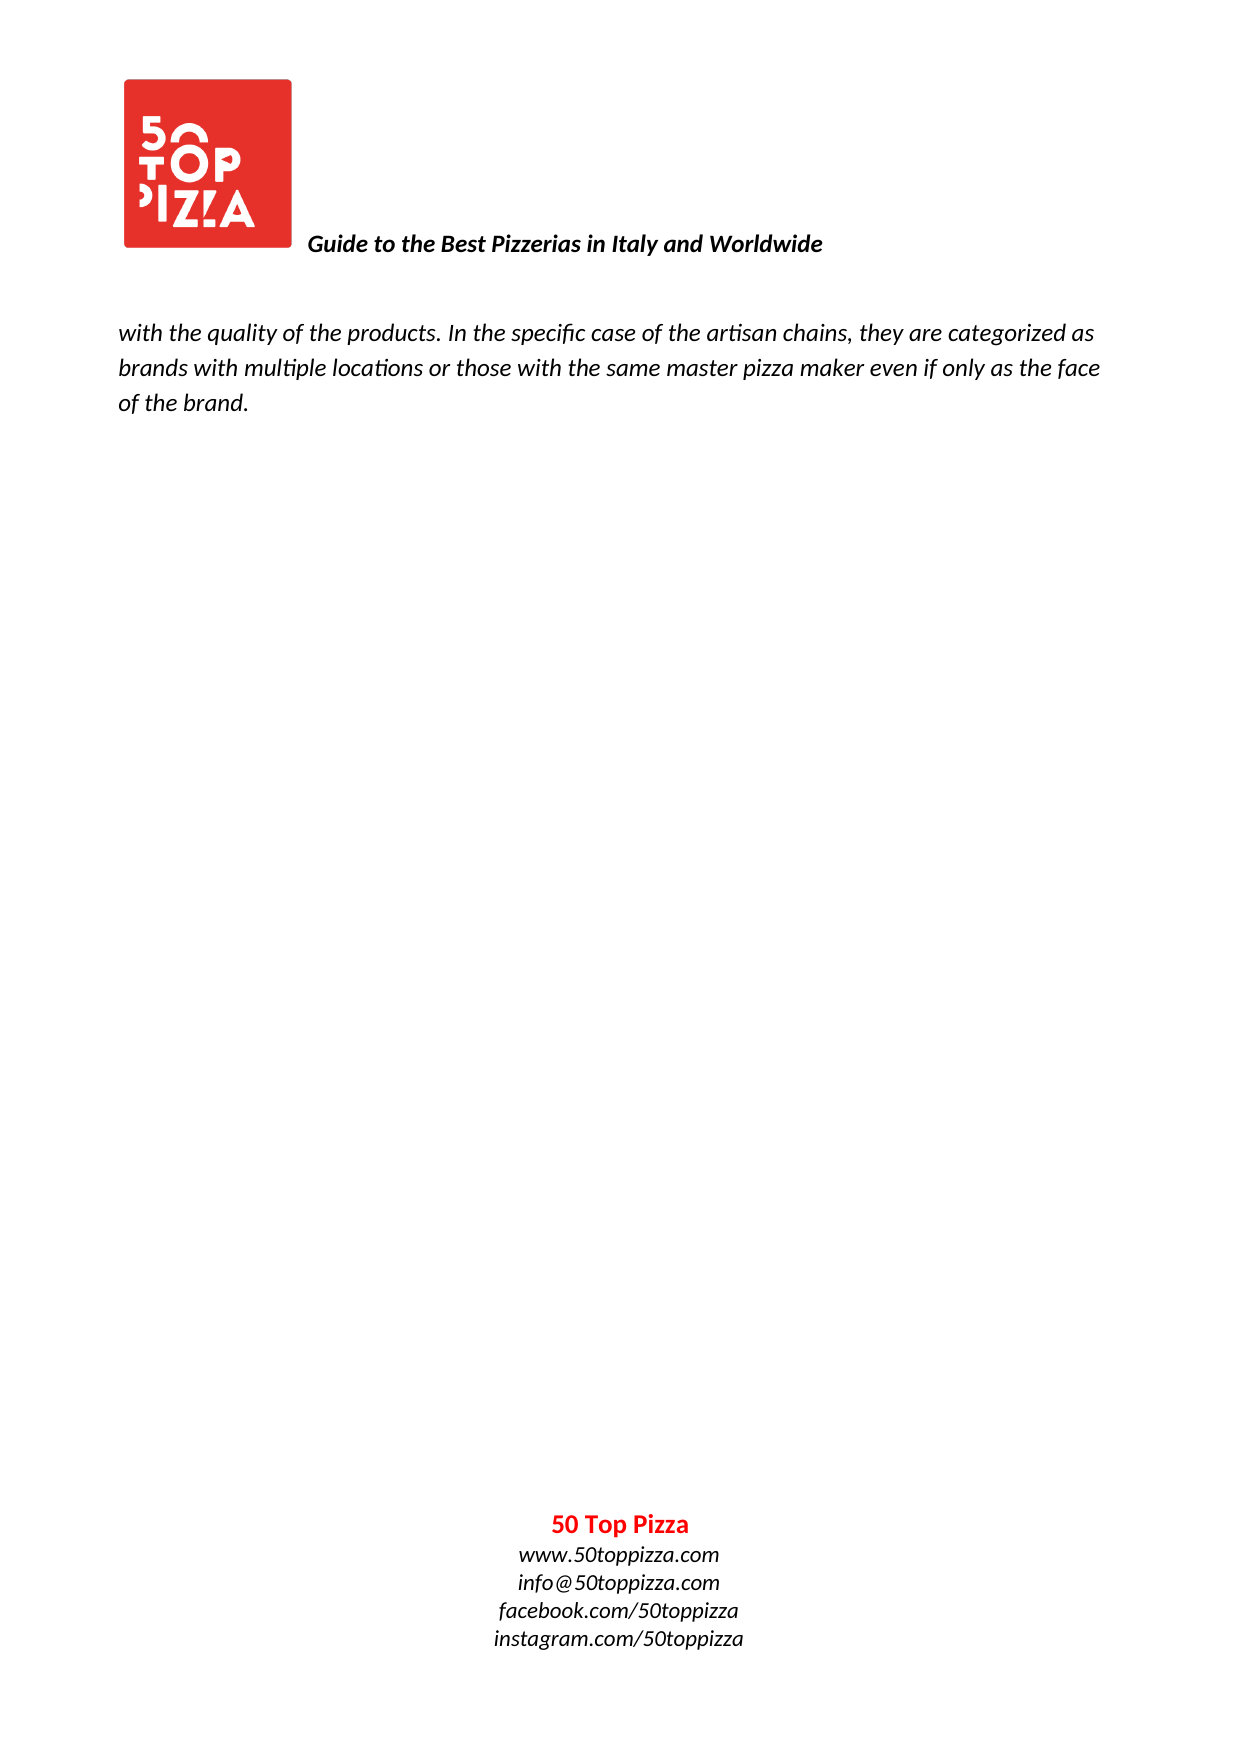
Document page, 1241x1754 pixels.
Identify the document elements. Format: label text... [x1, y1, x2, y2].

picture [118, 73, 297, 253]
